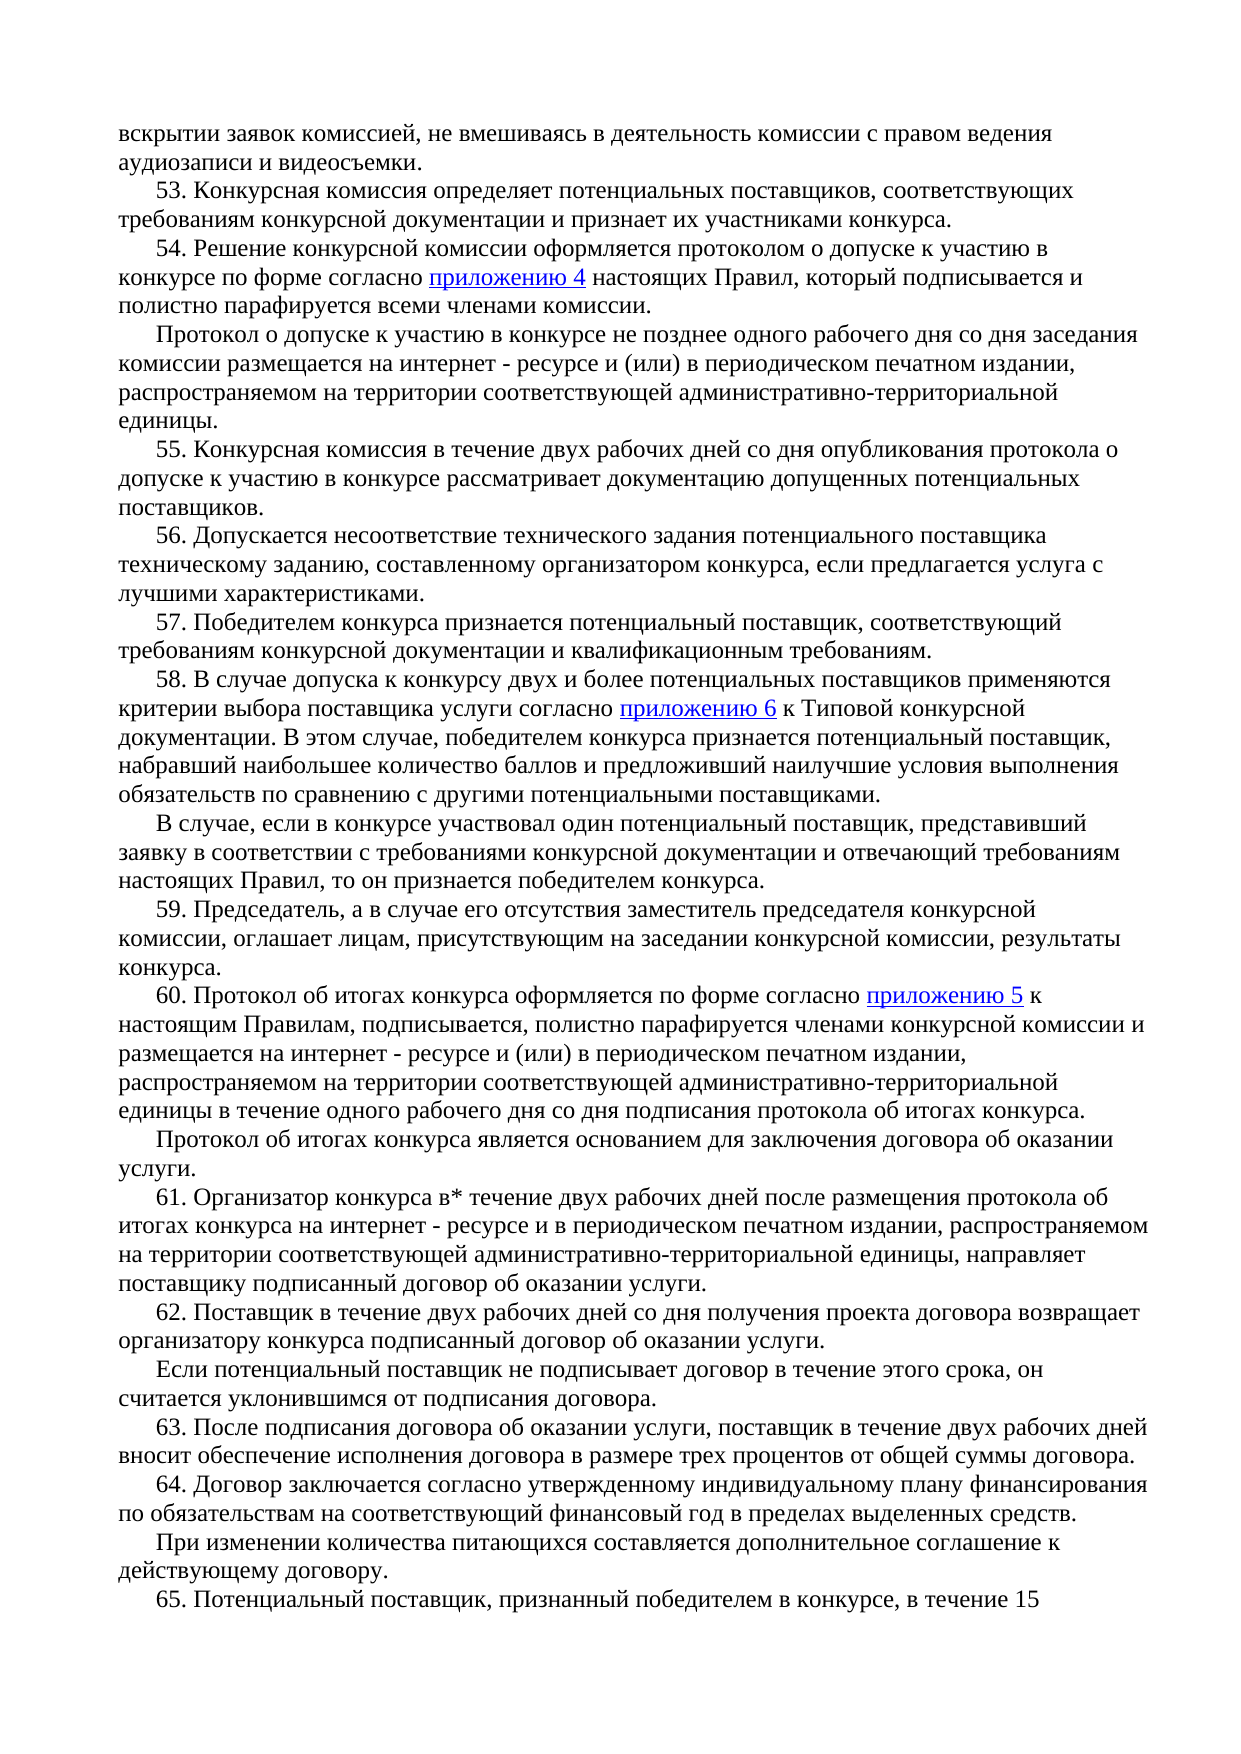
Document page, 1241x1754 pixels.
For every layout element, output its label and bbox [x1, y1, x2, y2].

text [118, 118, 1152, 1613]
